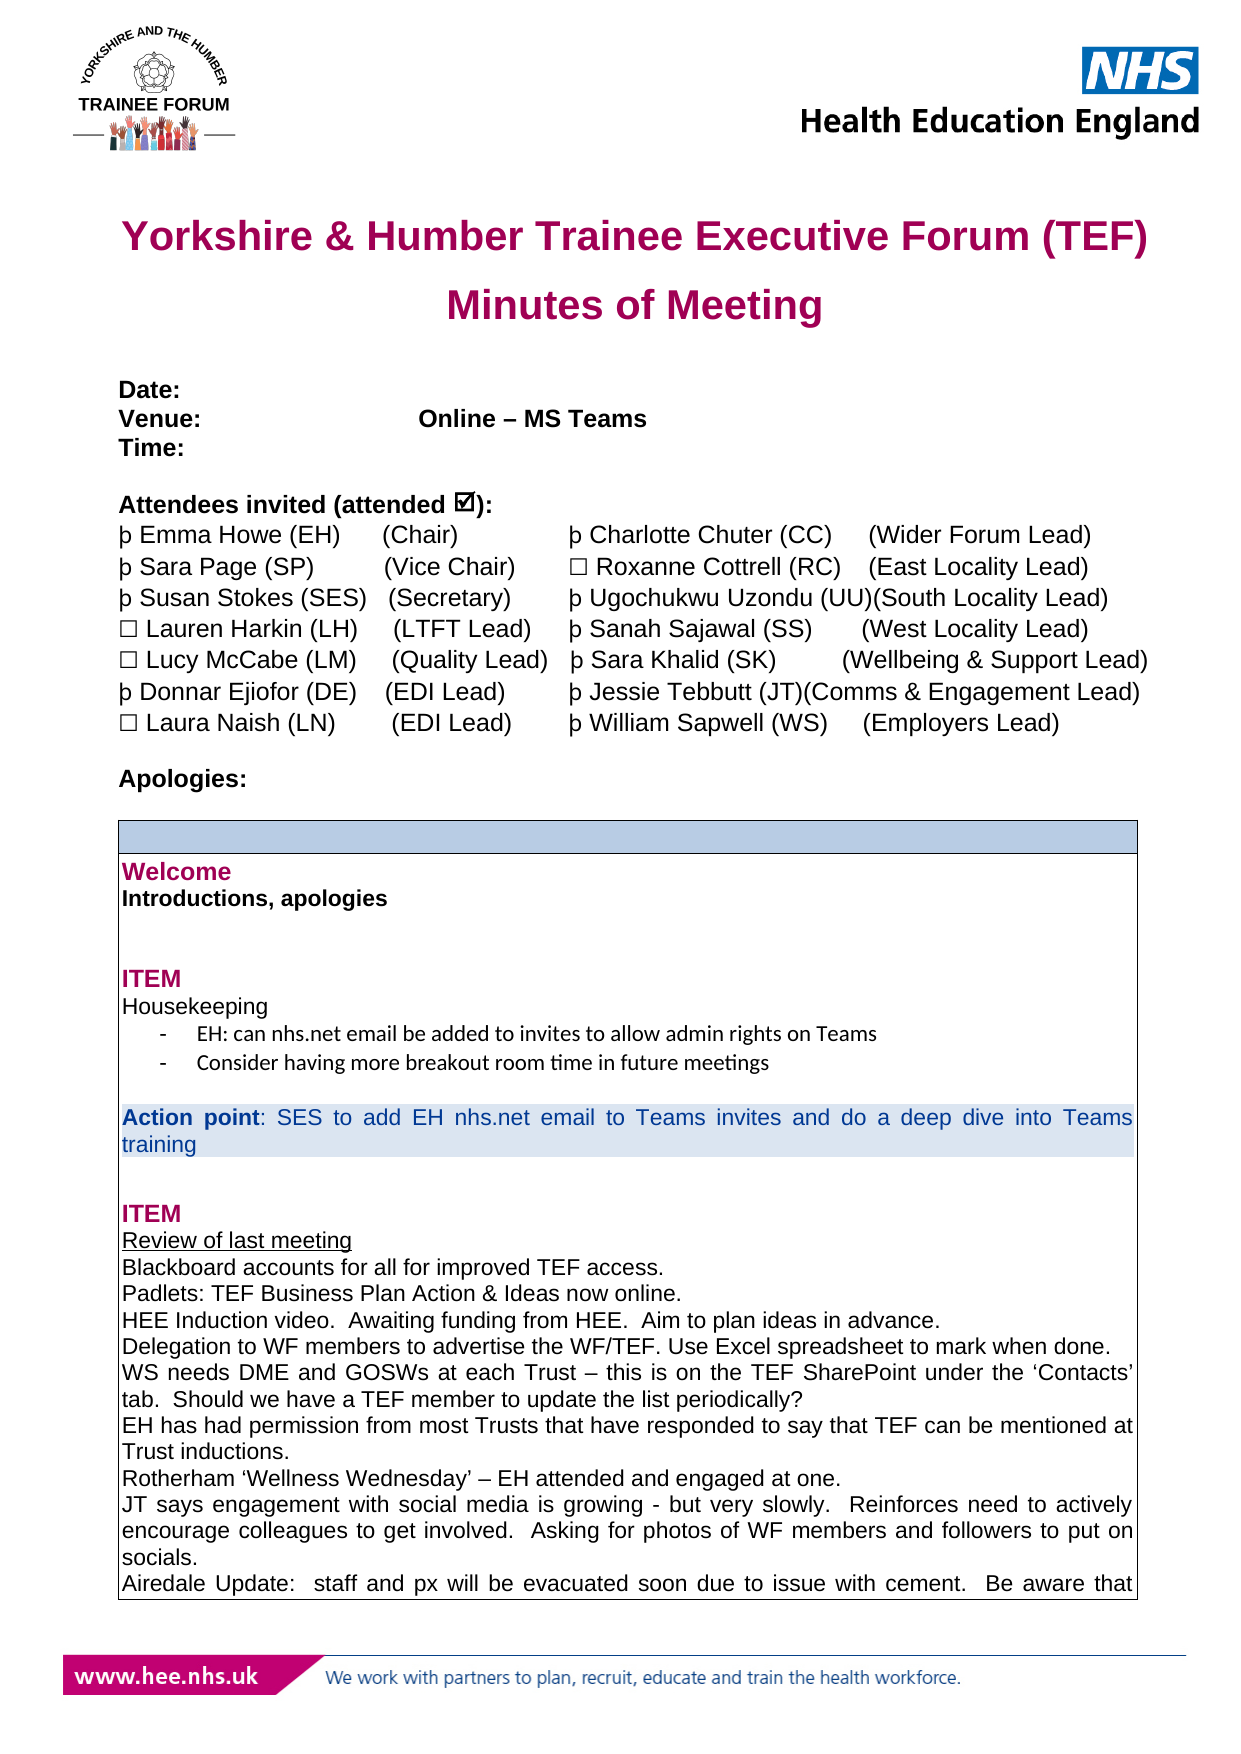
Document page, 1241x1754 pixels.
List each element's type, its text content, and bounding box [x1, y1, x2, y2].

text Laura Naish (LN) (EDI Lead) William Sapwell (WS) (Employers Lead) [118, 707, 1152, 738]
picture [67, 0, 241, 174]
text Emma Howe (EH) (Chair) Charlotte Chuter (CC) (Wider Forum Lead) [118, 519, 1152, 551]
text Apologies: [118, 764, 1152, 793]
text Venue: Online – MS Teams [118, 404, 1152, 433]
picture [4, 1605, 1241, 1754]
table_header [119, 821, 1137, 853]
text Sara Page (SP) (Vice Chair) Roxanne Cottrell (RC) (East Locality Lead) [118, 551, 1152, 582]
text Attendees invited (attended ): [118, 490, 1152, 519]
text Yorkshire & Humber Trainee Executive Forum (TEF) [118, 212, 1152, 259]
text Minutes of Meeting [118, 280, 1152, 328]
text Lauren Harkin (LH) (LTFT Lead) Sanah Sajawal (SS) (West Locality Lead) [118, 613, 1152, 644]
picture [754, 0, 1241, 186]
text Date: [118, 375, 1152, 404]
text Lucy McCabe (LM) (Quality Lead) Sara Khalid (SK) (Wellbeing & Support Lead) [118, 644, 1152, 676]
text Susan Stokes (SES) (Secretary) Ugochukwu Uzondu (UU)(South Locality Lead) [118, 582, 1152, 613]
text Donnar Ejiofor (DE) (EDI Lead) Jessie Tebbutt (JT)(Comms & Engagement Lead) [118, 676, 1152, 707]
text Time: [118, 433, 1152, 462]
